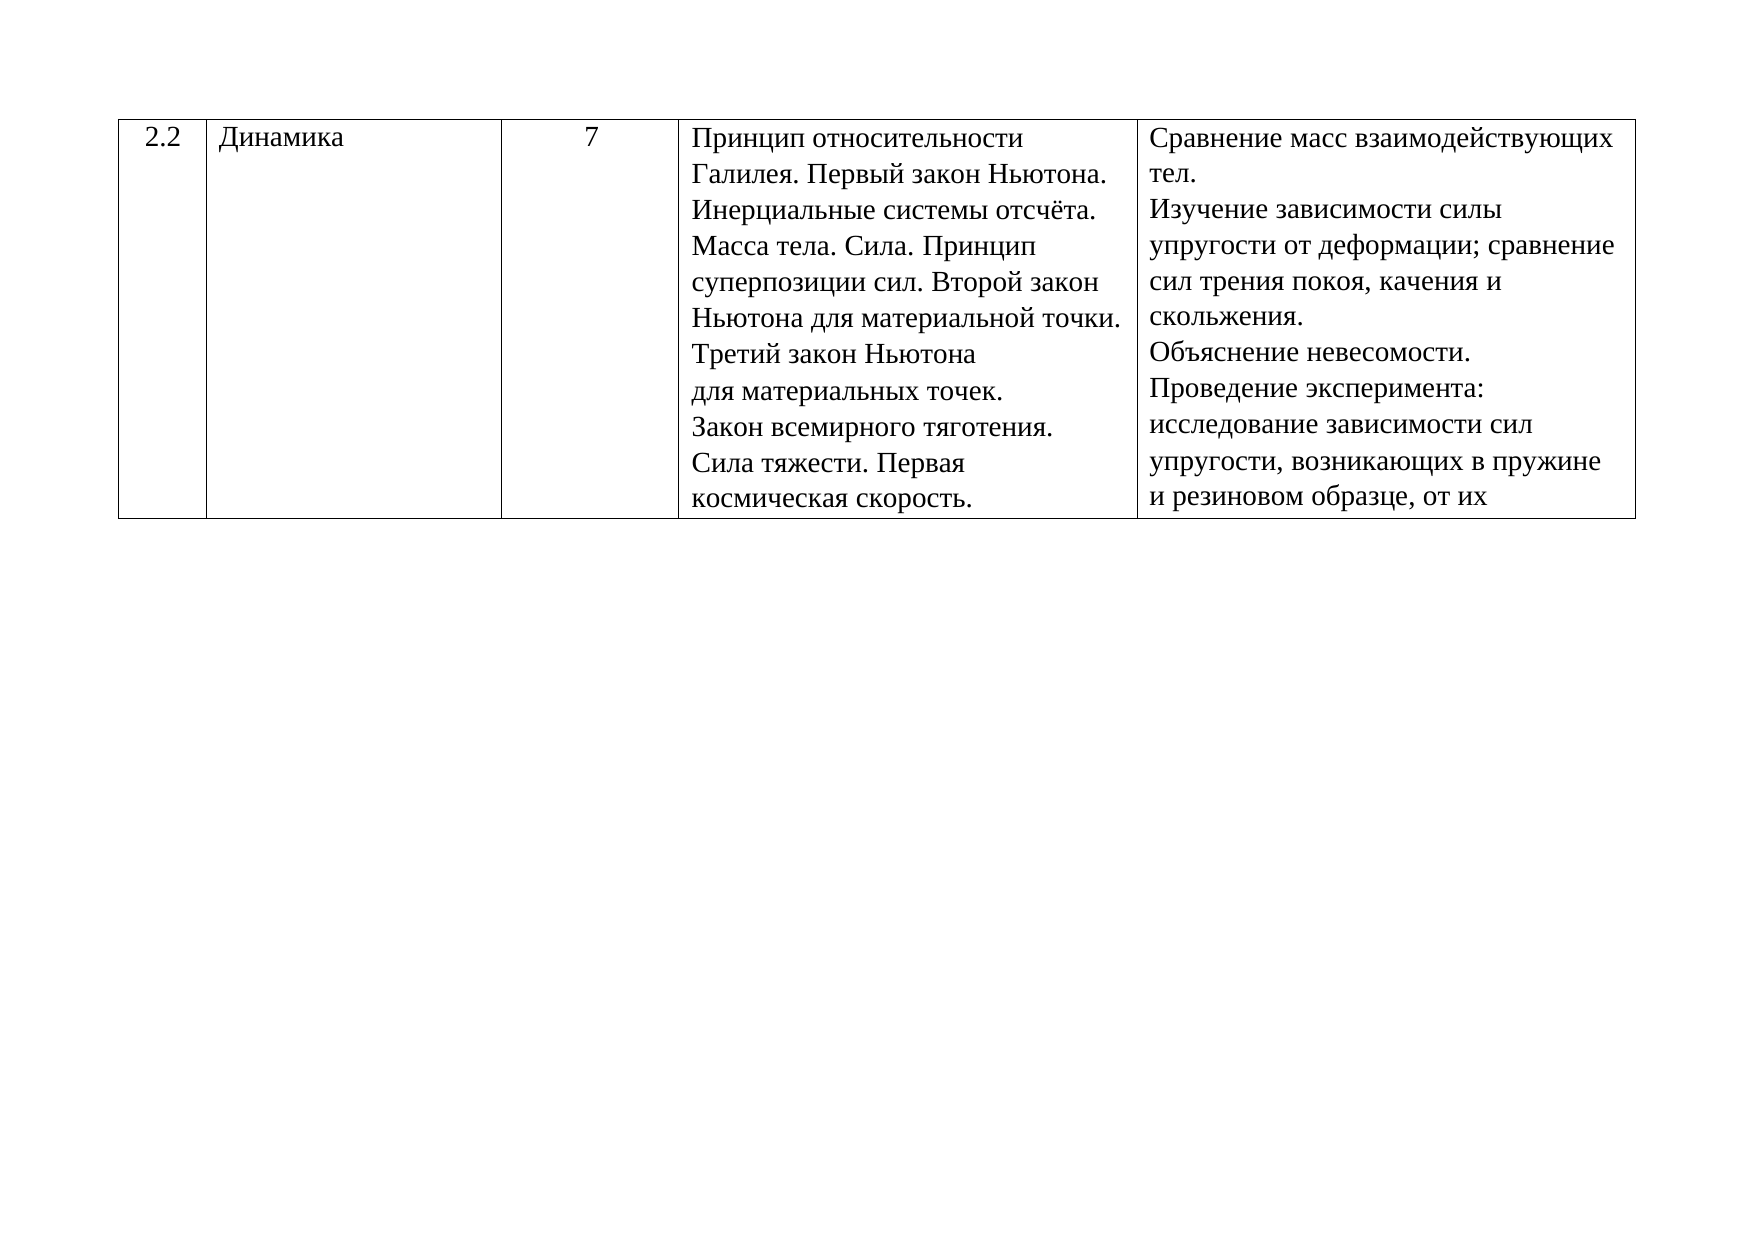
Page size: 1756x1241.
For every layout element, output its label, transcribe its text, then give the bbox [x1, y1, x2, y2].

table_cell Динамика [207, 120, 501, 518]
table_cell 7 [502, 120, 678, 518]
table_cell Сравнение масс взаимодействующих тел. Изучение зависимости силы упругости от деформации; сравнение сил трения покоя, качения и скольжения. Объяснение невесомости. Проведение эксперимента: исследование зависимости сил упругости, возникающих в пружине и резиновом образце, от их [1138, 120, 1635, 518]
table_cell 2.2 [119, 120, 206, 518]
table_cell Принцип относительности Галилея. Первый закон Ньютона. Инерциальные системы отсчёта. Масса тела. Сила. Принцип суперпозиции сил. Второй закон Ньютона для материальной точки. Третий закон Ньютона для материальных точек. Закон всемирного тяготения. Сила тяжести. Первая космическая скорость. [679, 120, 1137, 518]
